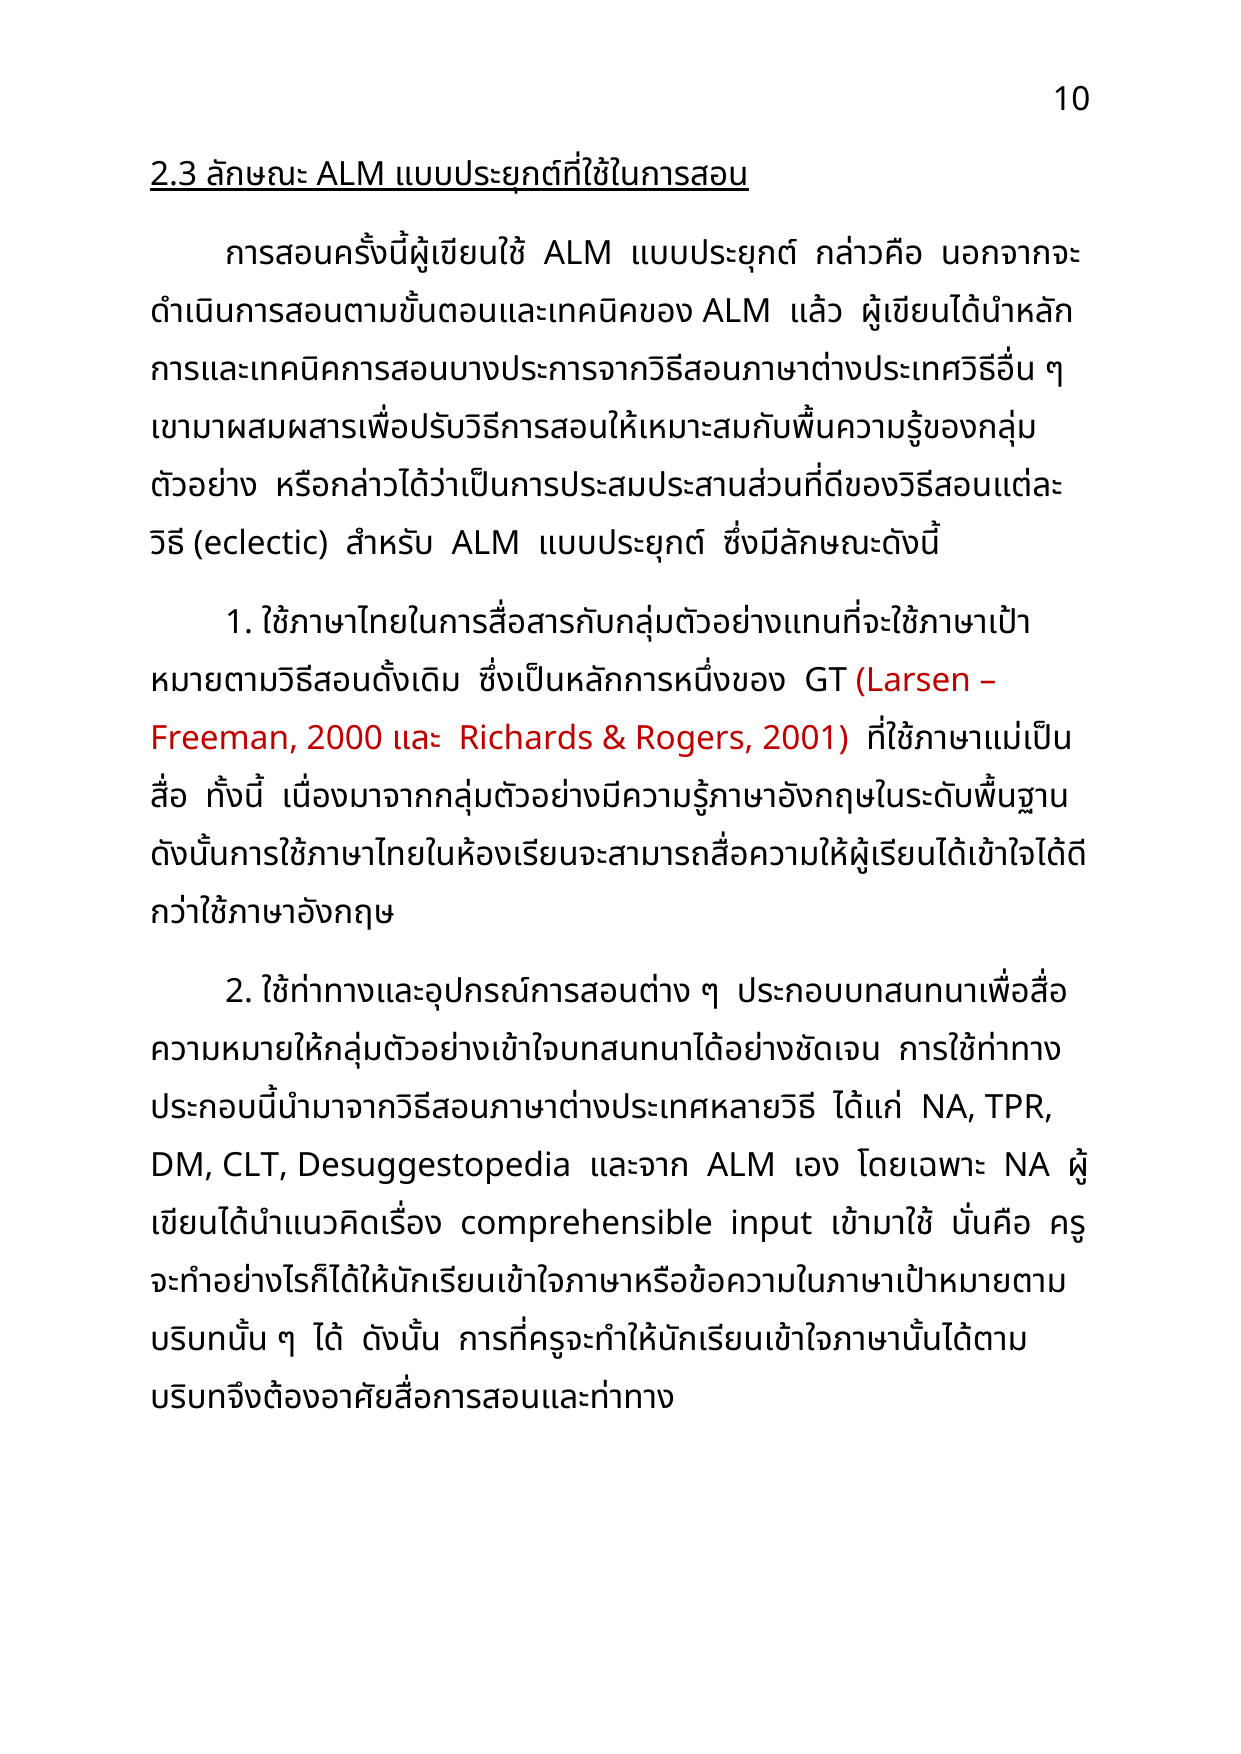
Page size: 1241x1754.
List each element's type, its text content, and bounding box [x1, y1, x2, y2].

text การสอนครั้งนี้ผู้เขียนใช้ ALM แบบประยุกต์ กล่าวคือ นอกจากจะดำเนินการสอนตามขั้นตอนและเทคนิคของ ALM แล้ว ผู้เขียนได้นำหลักการและเทคนิคการสอนบางประการจากวิธีสอนภาษาต่างประเทศวิธีอื่น ๆ เขามาผสมผสารเพื่อปรับวิธีการสอนให้เหมาะสมกับพื้นความรู้ของกลุ่มตัวอย่าง หรือกล่าวได้ว่าเป็นการประสมประสานส่วนที่ดีของวิธีสอนแต่ละวิธี (eclectic) สำหรับ ALM แบบประยุกต์ ซึ่งมีลักษณะดังนี้ [150, 229, 1090, 569]
text 2.3 ลักษณะ ALM แบบประยุกต์ที่ใช้ในการสอน [150, 150, 1090, 201]
text 2. ใช้ท่าทางและอุปกรณ์การสอนต่าง ๆ ประกอบบทสนทนาเพื่อสื่อความหมายให้กลุ่มตัวอย่างเข้าใจบทสนทนาได้อย่างชัดเจน การใช้ท่าทางประกอบนี้นำมาจากวิธีสอนภาษาต่างประเทศหลายวิธี ได้แก่ NA, TPR, DM, CLT, Desuggestopedia และจาก ALM เอง โดยเฉพาะ NA ผู้เขียนได้นำแนวคิดเรื่อง comprehensible input เข้ามาใช้ นั่นคือ ครูจะทำอย่างไรก็ได้ให้นักเรียนเข้าใจภาษาหรือข้อความในภาษาเป้าหมายตามบริบทนั้น ๆ ได้ ดังนั้น การที่ครูจะทำให้นักเรียนเข้าใจภาษานั้นได้ตามบริบทจึงต้องอาศัยสื่อการสอนและท่าทาง [150, 967, 1090, 1423]
text 1. ใช้ภาษาไทยในการสื่อสารกับกลุ่มตัวอย่างแทนที่จะใช้ภาษาเป้าหมายตามวิธีสอนดั้งเดิม ซึ่งเป็นหลักการหนึ่งของ GT (Larsen – Freeman, 2000 และ Richards & Rogers, 2001) ที่ใช้ภาษาแม่เป็นสื่อ ทั้งนี้ เนื่องมาจากกลุ่มตัวอย่างมีความรู้ภาษาอังกฤษในระดับพื้นฐาน ดังนั้นการใช้ภาษาไทยในห้องเรียนจะสามารถสื่อความให้ผู้เรียนได้เข้าใจได้ดีกว่าใช้ภาษาอังกฤษ [150, 598, 1090, 938]
